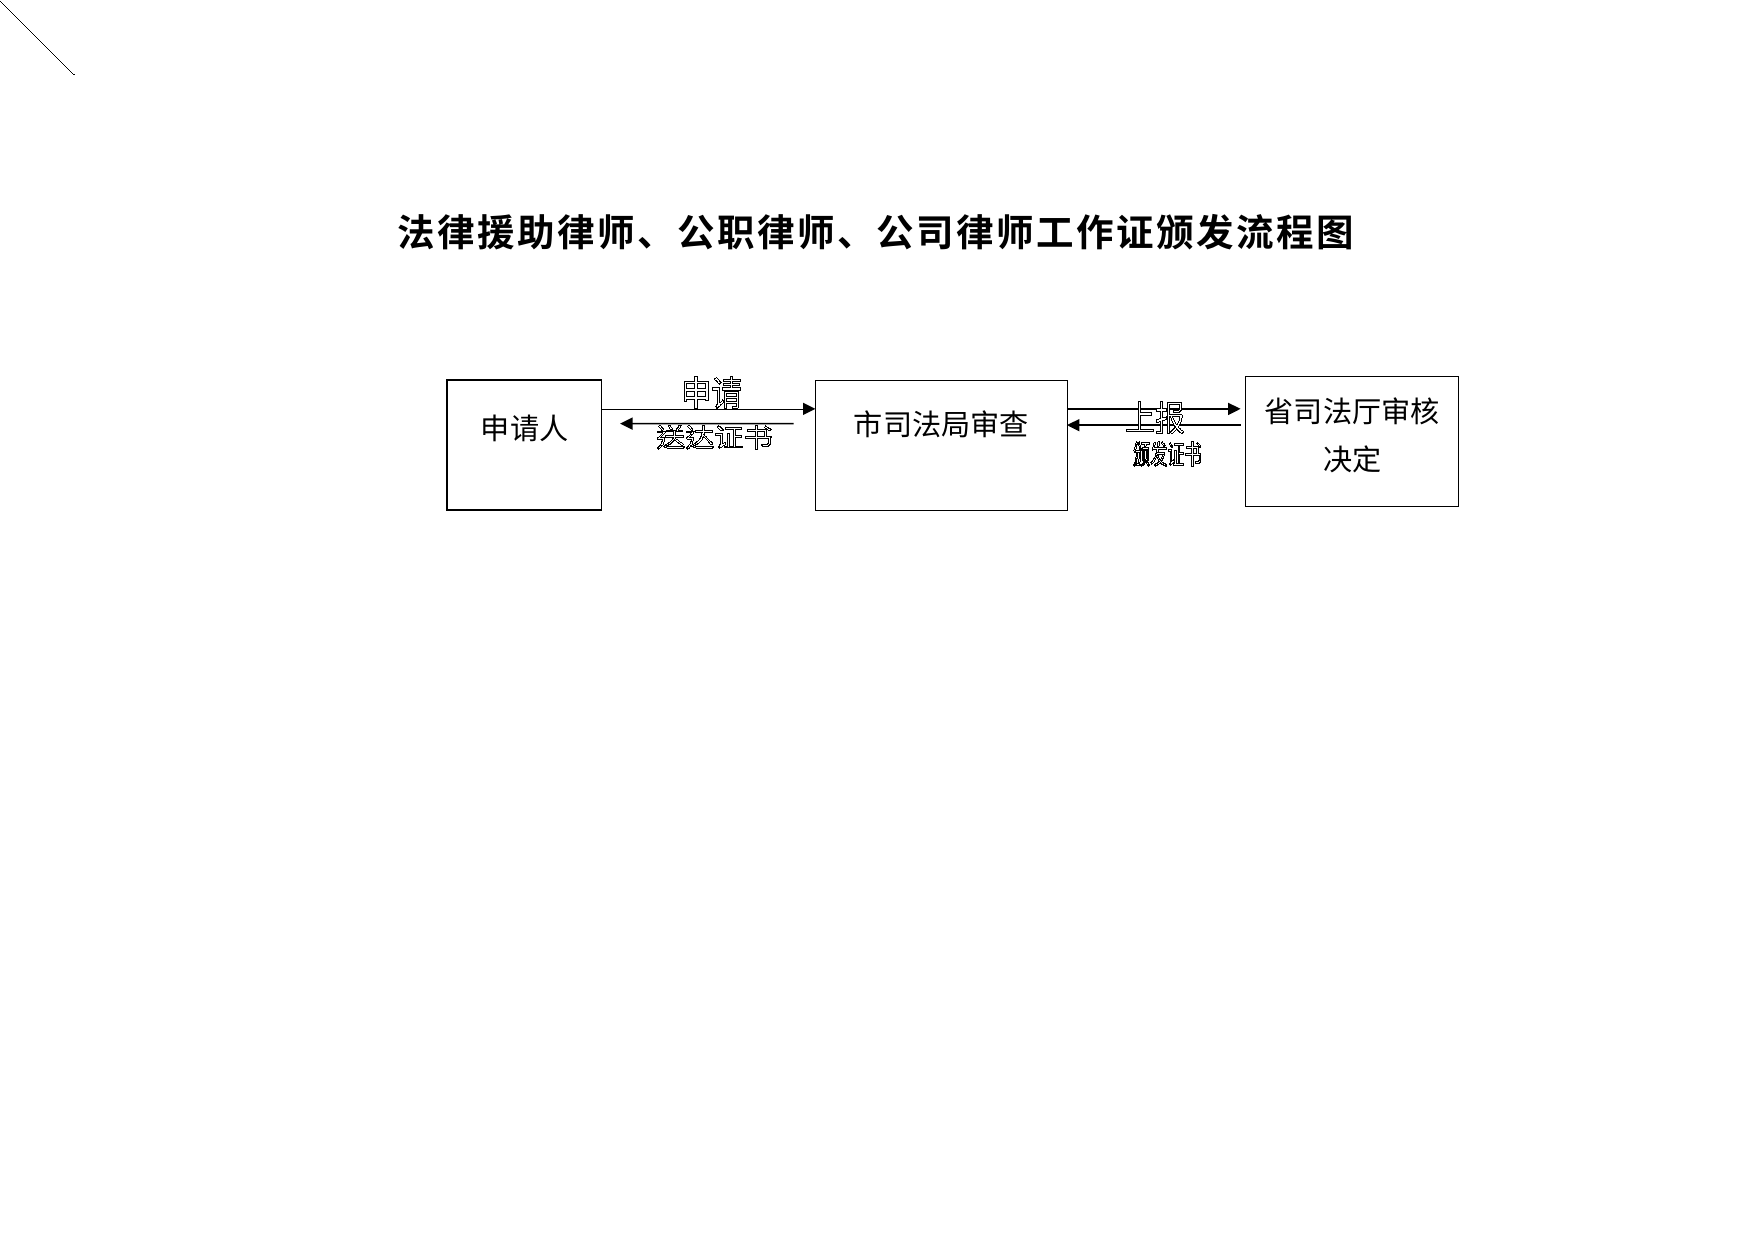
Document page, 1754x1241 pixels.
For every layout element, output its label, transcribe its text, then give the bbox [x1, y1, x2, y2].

text 法律援助律师、公职律师、公司律师工作证颁发流程图 [127, 198, 1627, 263]
